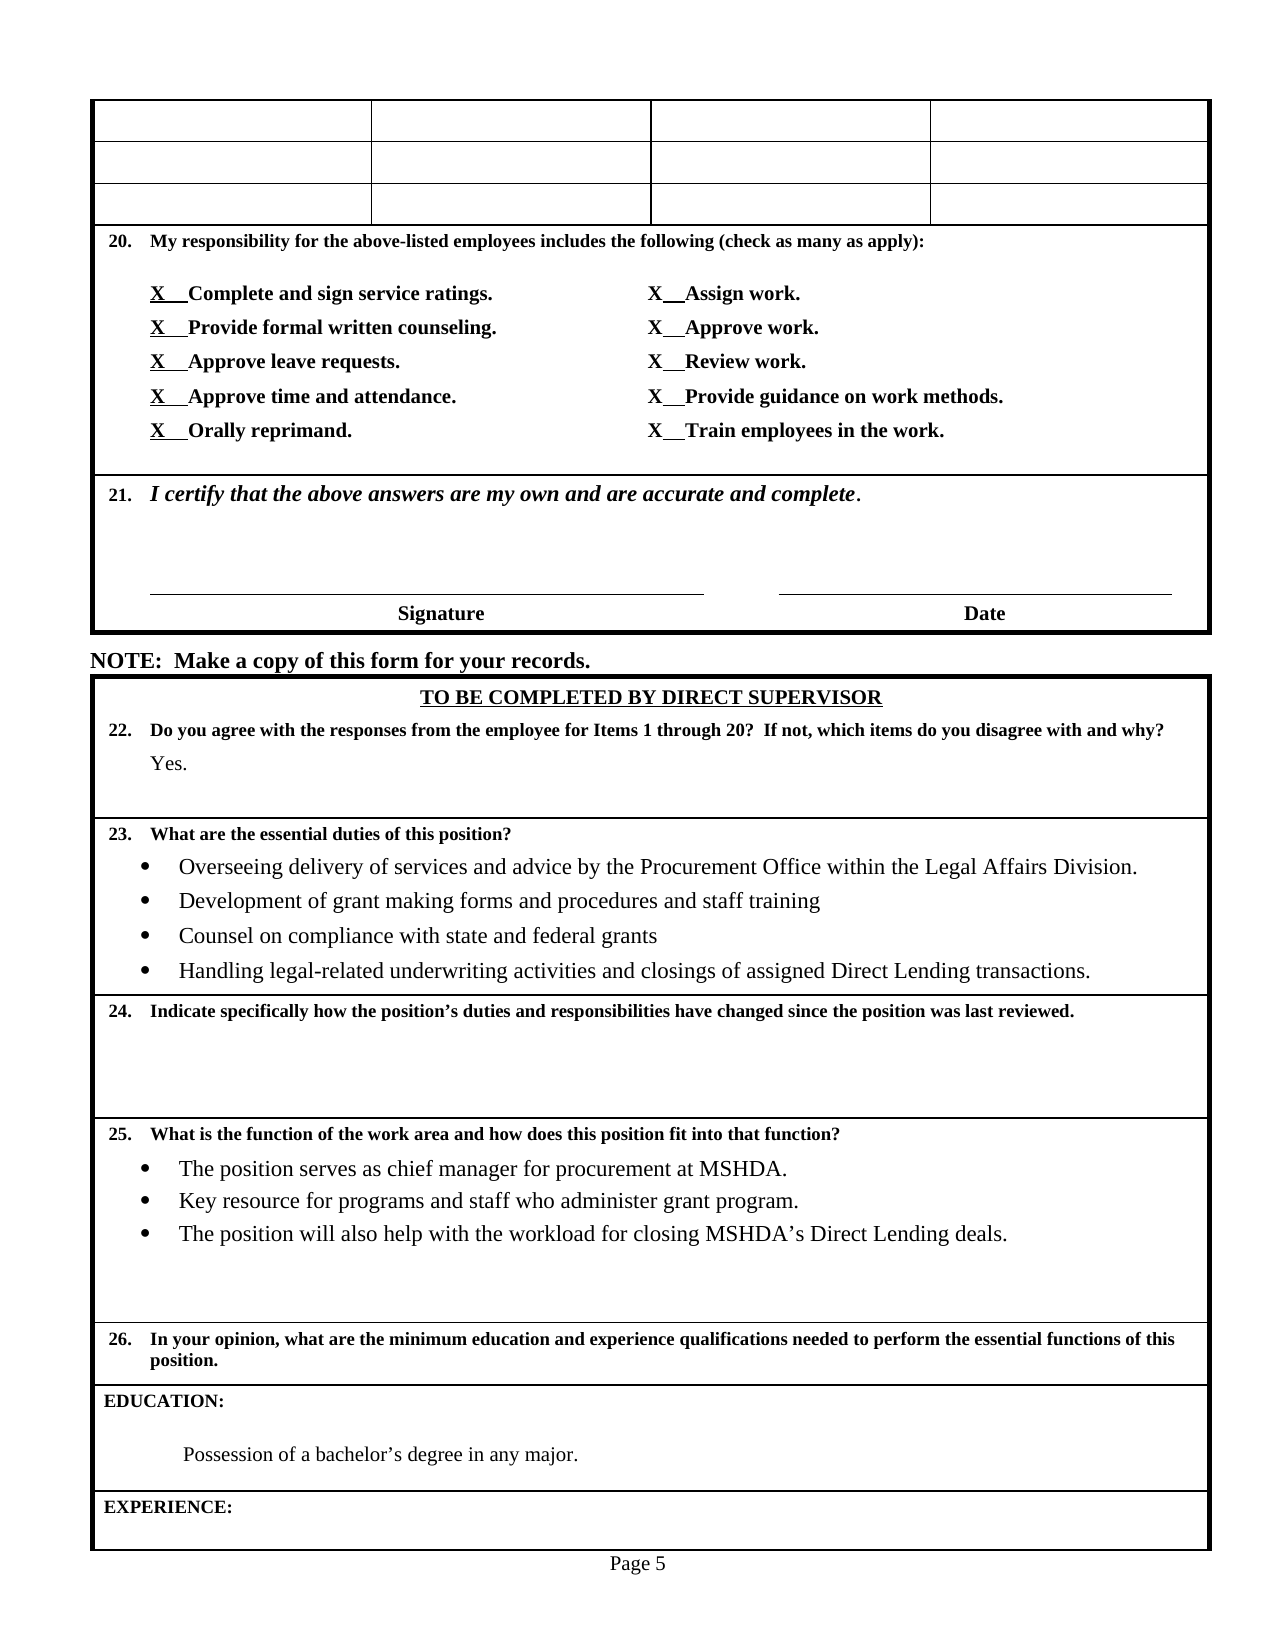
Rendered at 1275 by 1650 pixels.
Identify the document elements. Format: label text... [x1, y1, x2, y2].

table_cell EDUCATION: Possession of a bachelor’s degree in any major. [95, 1386, 1207, 1490]
table_header TO BE COMPLETED BY DIRECT SUPERVISOR 22. Do you agree with the responses from the employee for Items 1 through 20? If not, which items do you disagree with and why? Yes. [95, 679, 1207, 817]
table_cell [652, 101, 930, 141]
table_cell [372, 101, 650, 141]
table_cell [372, 184, 650, 224]
table_cell [95, 101, 371, 141]
table_cell 24. Indicate specifically how the position’s duties and responsibilities have changed since the position was last reviewed. [95, 996, 1207, 1117]
table_cell [931, 184, 1207, 224]
text NOTE: Make a copy of this form for your records. [90, 647, 1185, 674]
table_cell [652, 142, 930, 182]
table_cell [931, 142, 1207, 182]
table_cell 26. In your opinion, what are the minimum education and experience qualifications needed to perform the essential functions of this position. [95, 1323, 1207, 1384]
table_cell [95, 1492, 1207, 1549]
table_cell 23. What are the essential duties of this position? Overseeing delivery of services and advice by the Procurement Office within the Legal Affairs Division. Development of grant making forms and procedures and staff training Counsel on compliance with state and federal grants Handling legal-related underwriting activities and closings of assigned Direct Lending transactions. [95, 819, 1207, 994]
table_cell [931, 101, 1207, 141]
table_cell 25. What is the function of the work area and how does this position fit into that function? The position serves as chief manager for procurement at MSHDA. Key resource for programs and staff who administer grant program. The position will also help with the workload for closing MSHDA’s Direct Lending deals. [95, 1119, 1207, 1322]
table_cell [95, 184, 371, 224]
table_cell [372, 142, 650, 182]
table_cell 21. I certify that the above answers are my own and are accurate and complete. Signature Date [95, 476, 1207, 630]
table_cell 20. My responsibility for the above-listed employees includes the following (check as many as apply): X Complete and sign service ratings. X Assign work. X Provide formal written counseling. X Approve work. X Approve leave requests. X Review work. X Approve time and attendance. X Provide guidance on work methods. X Orally reprimand. X Train employees in the work. [95, 226, 1207, 474]
table_cell [95, 142, 371, 182]
table_cell [652, 184, 930, 224]
